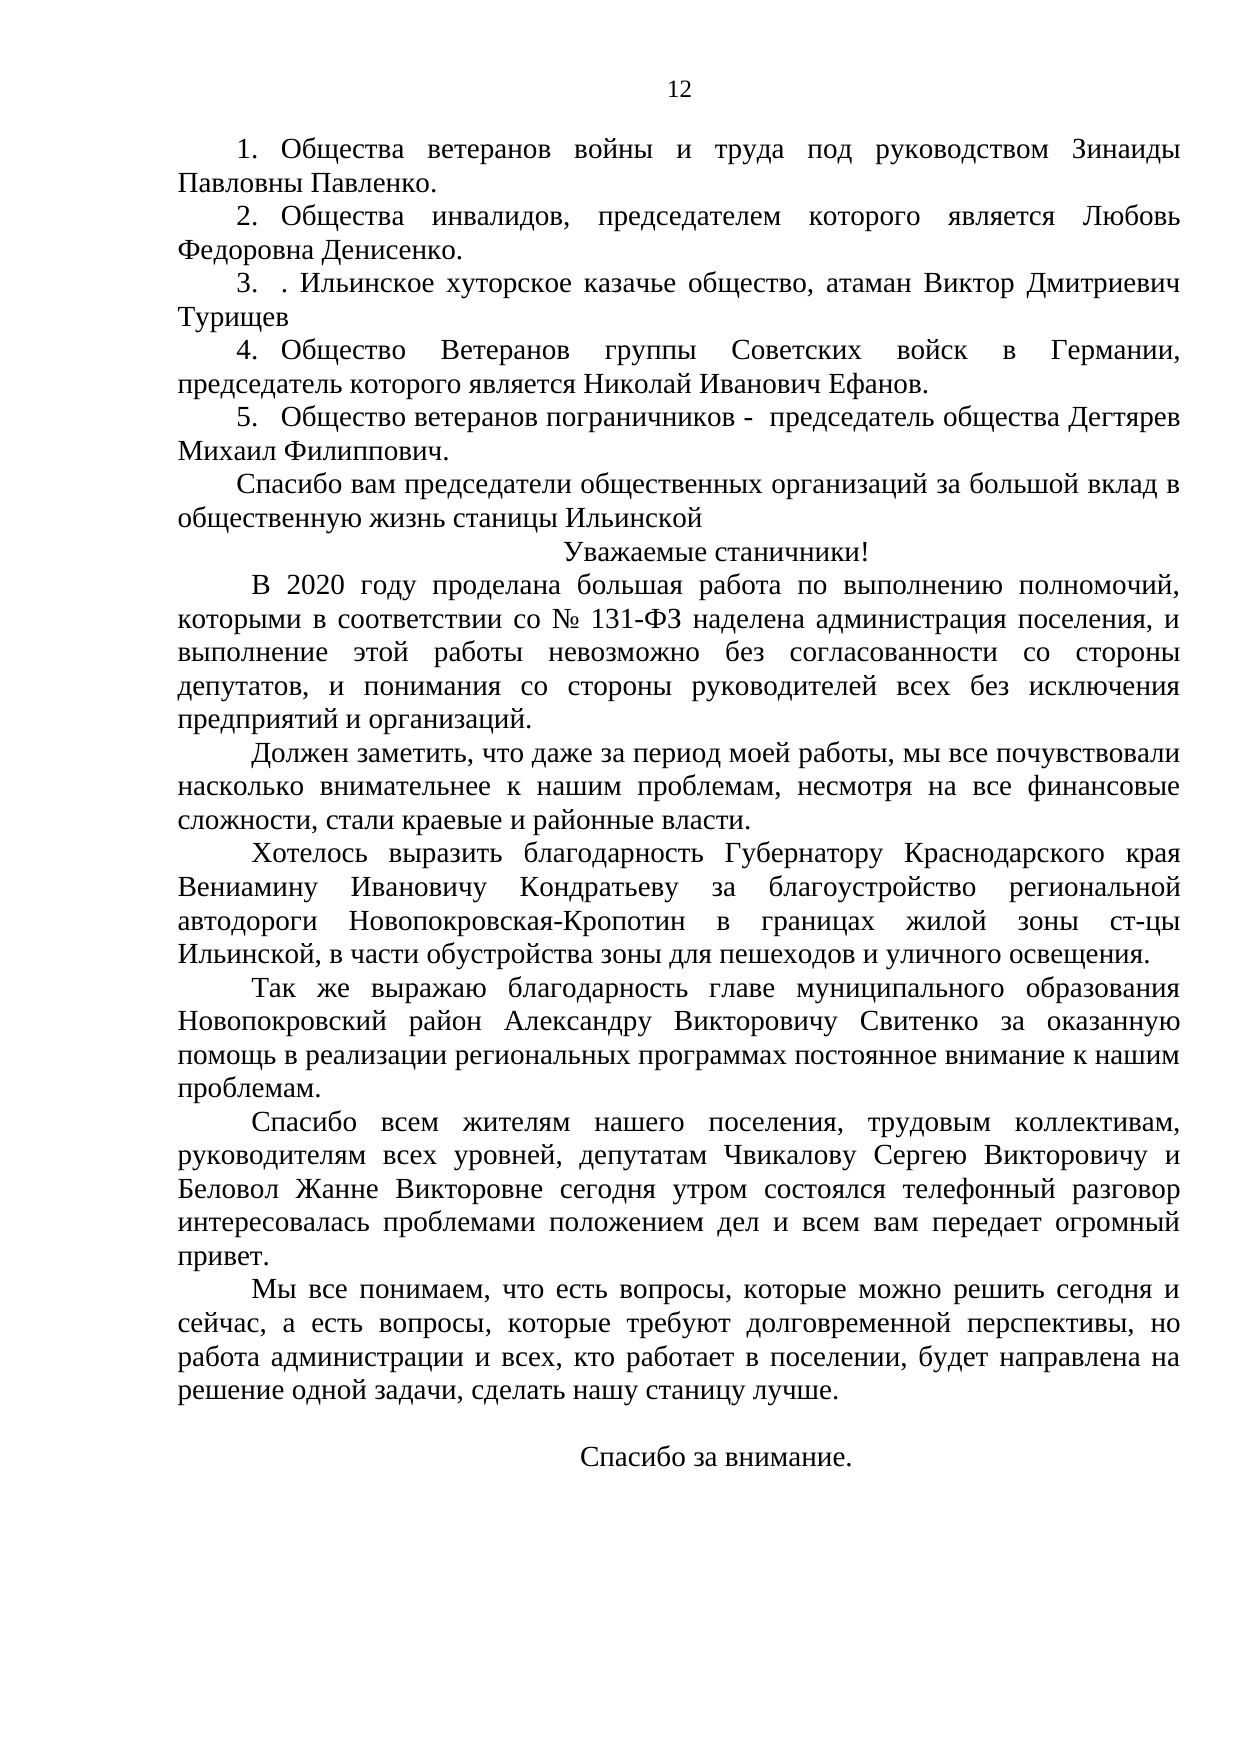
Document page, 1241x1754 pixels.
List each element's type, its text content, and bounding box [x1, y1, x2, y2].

list Общества инвалидов, председателем которого является Любовь Федоровна Денисенко. [177, 198, 1181, 265]
text Спасибо всем жителям нашего поселения, трудовым коллективам, руководителям всех уровней, депутатам Чвикалову Сергею Викторовичу и Беловол Жанне Викторовне сегодня утром состоялся телефонный разговор интересовалась проблемами положением дел и всем вам передает огромный привет. [177, 1104, 1181, 1272]
text В 2020 году проделана большая работа по выполнению полномочий, которыми в соответствии со № 131-ФЗ наделена администрация поселения, и выполнение этой работы невозможно без согласованности со стороны депутатов, и понимания со стороны руководителей всех без исключения предприятий и организаций. [177, 567, 1181, 735]
list Общество Ветеранов группы Советских войск в Германии, председатель которого является Николай Иванович Ефанов. [177, 332, 1181, 399]
list . Ильинское хуторское казачье общество, атаман Виктор Дмитриевич Турищев [177, 265, 1181, 332]
text Уважаемые станичники! [177, 534, 1181, 567]
list Общества ветеранов войны и труда под руководством Зинаиды Павловны Павленко. [177, 131, 1181, 198]
list Общество ветеранов пограничников - председатель общества Дегтярев Михаил Филиппович. [177, 399, 1181, 467]
text Мы все понимаем, что есть вопросы, которые можно решить сегодня и сейчас, а есть вопросы, которые требуют долговременной перспективы, но работа администрации и всех, кто работает в поселении, будет направлена на решение одной задачи, сделать нашу станицу лучше. [177, 1272, 1181, 1406]
text Хотелось выразить благодарность Губернатору Краснодарского края Вениамину Ивановичу Кондратьеву за благоустройство региональной автодороги Новопокровская-Кропотин в границах жилой зоны ст-цы Ильинской, в части обустройства зоны для пешеходов и уличного освещения. [177, 836, 1181, 970]
text Так же выражаю благодарность главе муниципального образования Новопокровский район Александру Викторовичу Свитенко за оказанную помощь в реализации региональных программах постоянное внимание к нашим проблемам. [177, 970, 1181, 1104]
text Должен заметить, что даже за период моей работы, мы все почувствовали насколько внимательнее к нашим проблемам, несмотря на все финансовые сложности, стали краевые и районные власти. [177, 735, 1181, 836]
list Спасибо вам председатели общественных организаций за большой вклад в общественную жизнь станицы Ильинской [177, 467, 1181, 534]
text Спасибо за внимание. [177, 1439, 1181, 1473]
